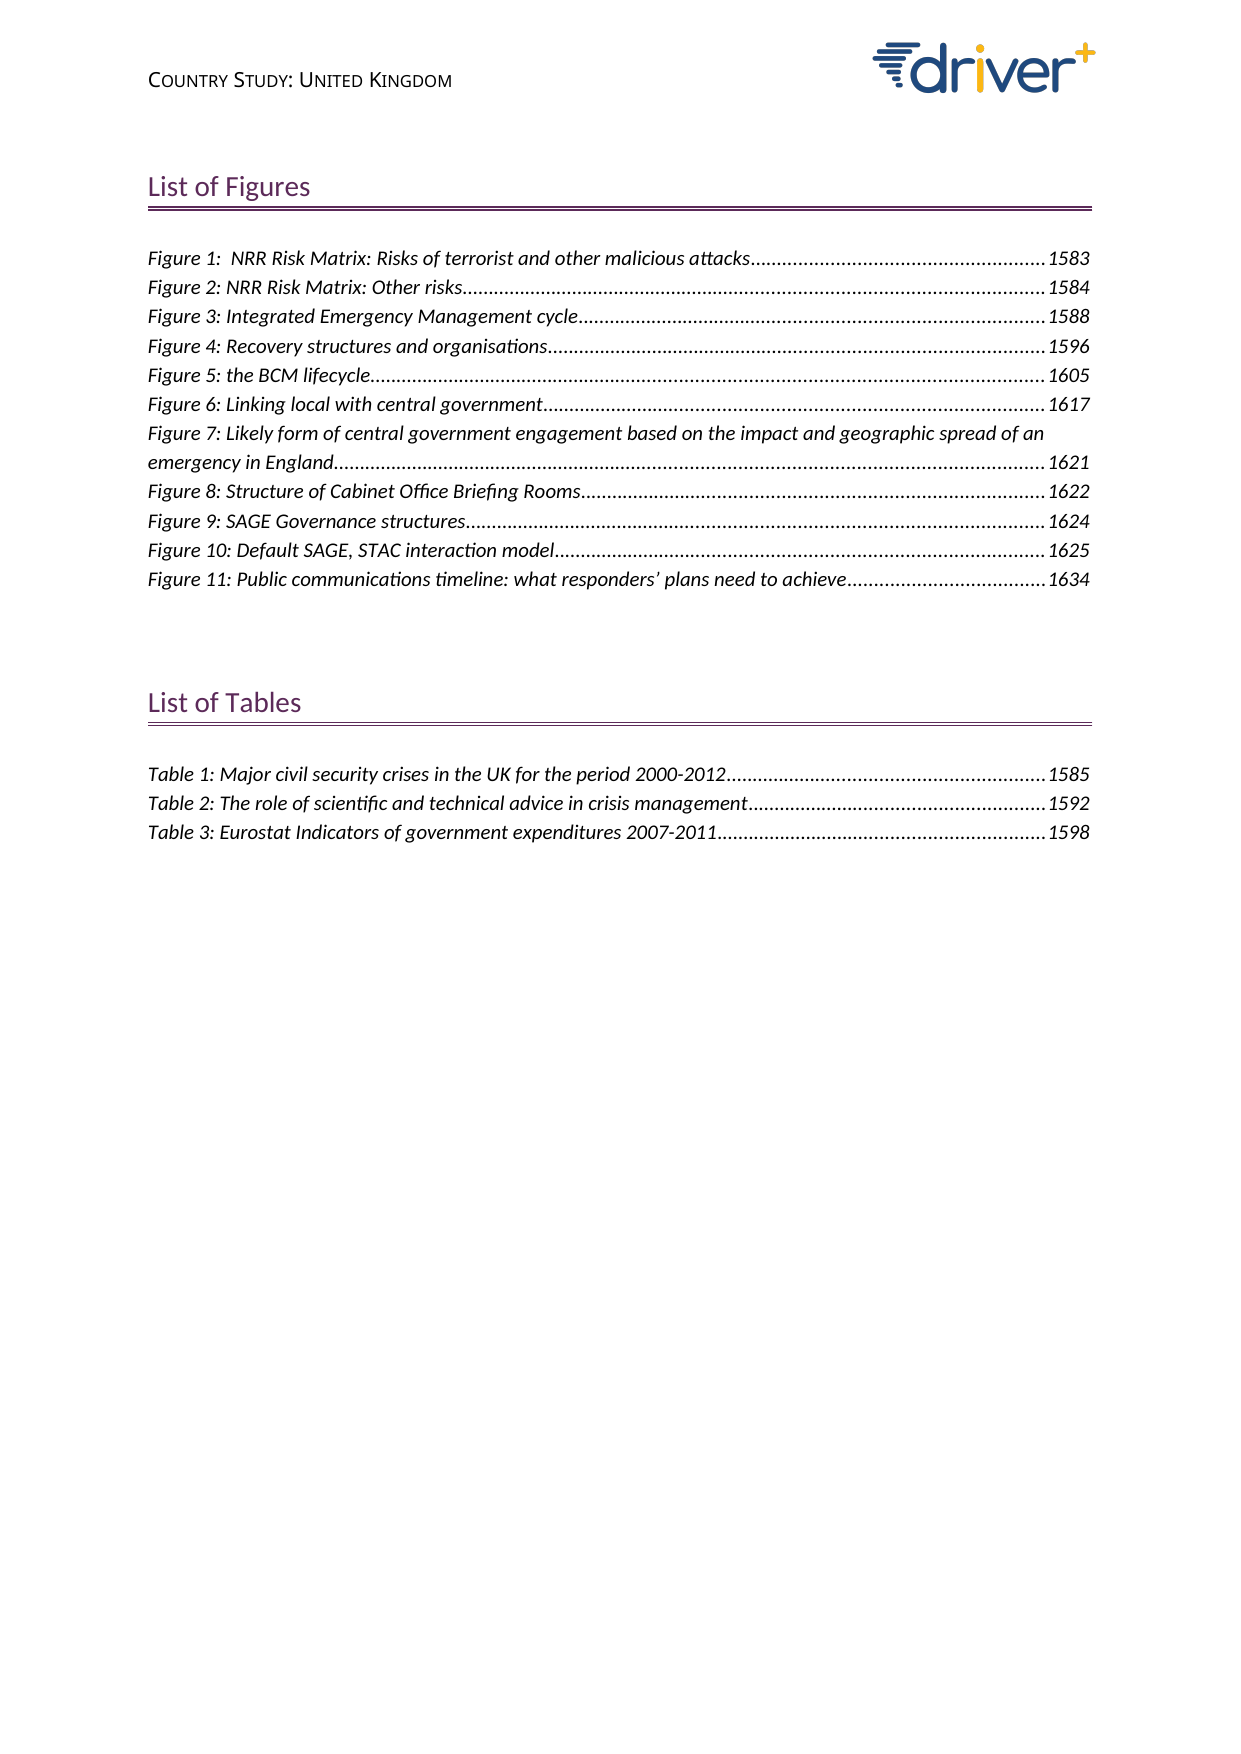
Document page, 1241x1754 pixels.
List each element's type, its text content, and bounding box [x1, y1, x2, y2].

text Figure 2: NRR Risk Matrix: Other risks 1584 [148, 274, 1092, 300]
text Figure 6: Linking local with central government 1617 [148, 391, 1092, 417]
picture [863, 31, 1103, 102]
subtitle List of Tables [148, 684, 1092, 722]
text Figure 8: Structure of Cabinet Office Briefing Rooms 1622 [148, 479, 1092, 504]
text Figure 11: Public communications timeline: what responders’ plans need to achieve 1634 [148, 566, 1092, 592]
text Figure 5: the BCM lifecycle 1605 [148, 362, 1092, 387]
text Figure 10: Default SAGE, STAC interaction model 1625 [148, 537, 1092, 562]
text Figure 7: Likely form of central government engagement based on the impact and geographic spread of an emergency in England 1621 [148, 420, 1092, 475]
text Table 3: Eurostat Indicators of government expenditures 2007-2011 1598 [148, 819, 1092, 844]
text Table 1: Major civil security crises in the UK for the period 2000-2012 1585 [148, 761, 1092, 786]
text Figure 3: Integrated Emergency Management cycle 1588 [148, 304, 1092, 329]
subtitle List of Figures [148, 168, 1092, 206]
text Table 2: The role of scientific and technical advice in crisis management 1592 [148, 790, 1092, 815]
text Figure 9: SAGE Governance structures 1624 [148, 508, 1092, 533]
text Figure 4: Recovery structures and organisations 1596 [148, 333, 1092, 358]
text Figure 1: NRR Risk Matrix: Risks of terrorist and other malicious attacks 1583 [148, 245, 1092, 271]
